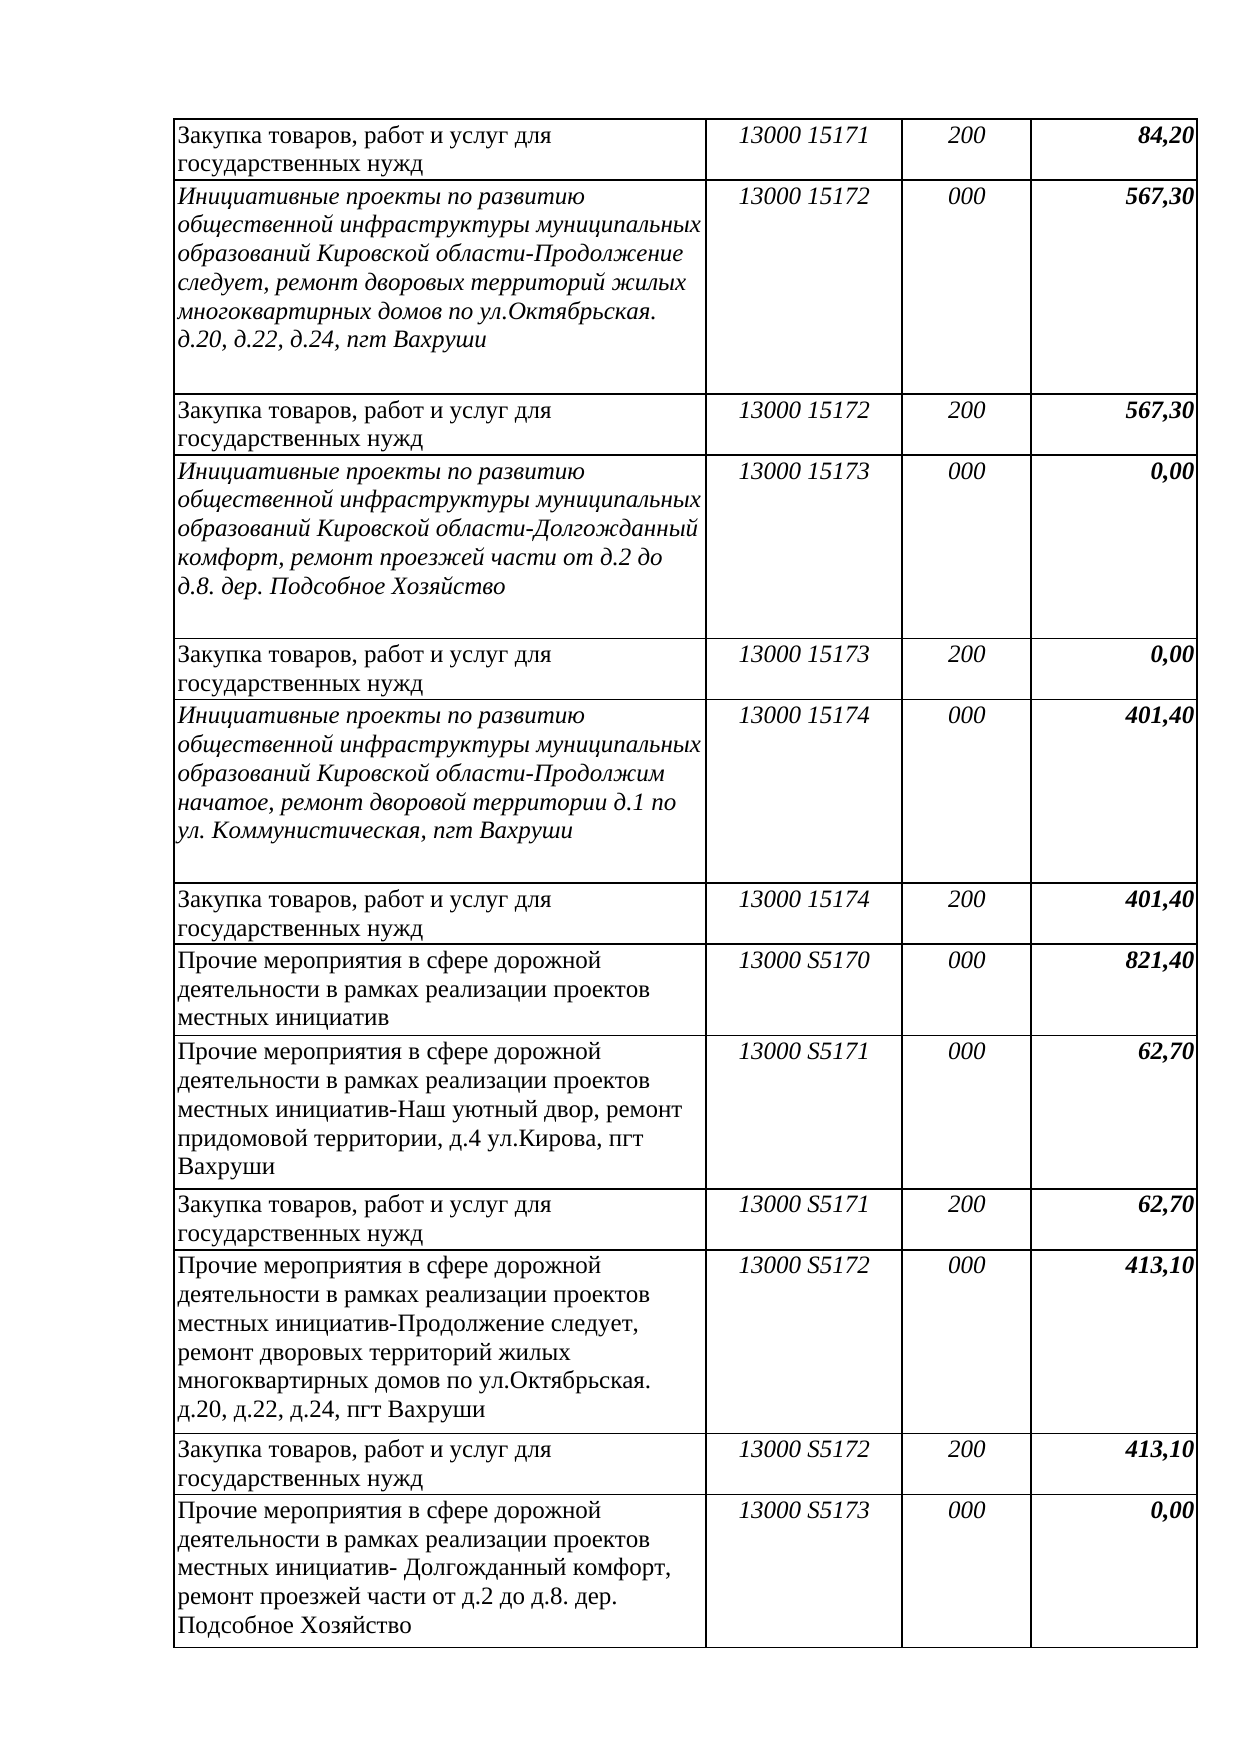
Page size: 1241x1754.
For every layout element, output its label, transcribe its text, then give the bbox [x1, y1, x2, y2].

table_cell 401,40 [1032, 884, 1196, 943]
table_cell 13000 15174 [707, 700, 901, 882]
table_cell 000 [903, 456, 1030, 638]
table_cell Закупка товаров, работ и услуг для государственных нужд [175, 1190, 705, 1249]
table_cell Инициативные проекты по развитию общественной инфраструктуры муниципальных образований Кировской области-Продолжение следует, ремонт дворовых территорий жилых многоквартирных домов по ул.Октябрьская. д.20, д.22, д.24, пгт Вахруши [175, 181, 705, 393]
table_cell Прочие мероприятия в сфере дорожной деятельности в рамках реализации проектов местных инициатив-Наш уютный двор, ремонт придомовой территории, д.4 ул.Кирова, пгт Вахруши [175, 1036, 705, 1188]
table_cell 0,00 [1032, 1495, 1196, 1646]
table_cell 13000 15172 [707, 395, 901, 454]
table_cell 200 [903, 884, 1030, 943]
table_cell 821,40 [1032, 945, 1196, 1035]
table_cell 13000 S5171 [707, 1036, 901, 1188]
table_cell Прочие мероприятия в сфере дорожной деятельности в рамках реализации проектов местных инициатив- Долгожданный комфорт, ремонт проезжей части от д.2 до д.8. дер. Подсобное Хозяйство [175, 1495, 705, 1646]
table_cell Инициативные проекты по развитию общественной инфраструктуры муниципальных образований Кировской области-Продолжим начатое, ремонт дворовой территории д.1 по ул. Коммунистическая, пгт Вахруши [175, 700, 705, 882]
table_cell 13000 S5172 [707, 1251, 901, 1432]
table_cell 200 [903, 395, 1030, 454]
table_cell 413,10 [1032, 1251, 1196, 1432]
table_cell 0,00 [1032, 639, 1196, 699]
table_cell Прочие мероприятия в сфере дорожной деятельности в рамках реализации проектов местных инициатив [175, 945, 705, 1035]
table_cell 000 [903, 1495, 1030, 1646]
table_cell Закупка товаров, работ и услуг для государственных нужд [175, 639, 705, 699]
table_cell 000 [903, 181, 1030, 393]
table_cell 000 [903, 1251, 1030, 1432]
table_cell Закупка товаров, работ и услуг для государственных нужд [175, 1434, 705, 1493]
table_cell 13000 15171 [707, 120, 901, 179]
table_cell 000 [903, 1036, 1030, 1188]
table_cell 13000 15174 [707, 884, 901, 943]
table_cell 13000 S5171 [707, 1190, 901, 1249]
table_cell 13000 15172 [707, 181, 901, 393]
table_cell 200 [903, 120, 1030, 179]
table_cell 000 [903, 945, 1030, 1035]
table_cell 200 [903, 639, 1030, 699]
table_cell 13000 S5170 [707, 945, 901, 1035]
table_cell 13000 15173 [707, 456, 901, 638]
table_cell 62,70 [1032, 1036, 1196, 1188]
table_cell 200 [903, 1190, 1030, 1249]
table_cell Закупка товаров, работ и услуг для государственных нужд [175, 884, 705, 943]
table_cell 0,00 [1032, 456, 1196, 638]
table_cell 13000 S5173 [707, 1495, 901, 1646]
table_cell Закупка товаров, работ и услуг для государственных нужд [175, 395, 705, 454]
table_cell 567,30 [1032, 395, 1196, 454]
table_cell 13000 15173 [707, 639, 901, 699]
table_cell 413,10 [1032, 1434, 1196, 1493]
table_cell 567,30 [1032, 181, 1196, 393]
table_cell 84,20 [1032, 120, 1196, 179]
table_cell Инициативные проекты по развитию общественной инфраструктуры муниципальных образований Кировской области-Долгожданный комфорт, ремонт проезжей части от д.2 до д.8. дер. Подсобное Хозяйство [175, 456, 705, 638]
table_cell 13000 S5172 [707, 1434, 901, 1493]
table_cell Закупка товаров, работ и услуг для государственных нужд [175, 120, 705, 179]
table_cell 000 [903, 700, 1030, 882]
table_cell 401,40 [1032, 700, 1196, 882]
table_cell Прочие мероприятия в сфере дорожной деятельности в рамках реализации проектов местных инициатив-Продолжение следует, ремонт дворовых территорий жилых многоквартирных домов по ул.Октябрьская. д.20, д.22, д.24, пгт Вахруши [175, 1251, 705, 1432]
table_cell 62,70 [1032, 1190, 1196, 1249]
table_cell 200 [903, 1434, 1030, 1493]
